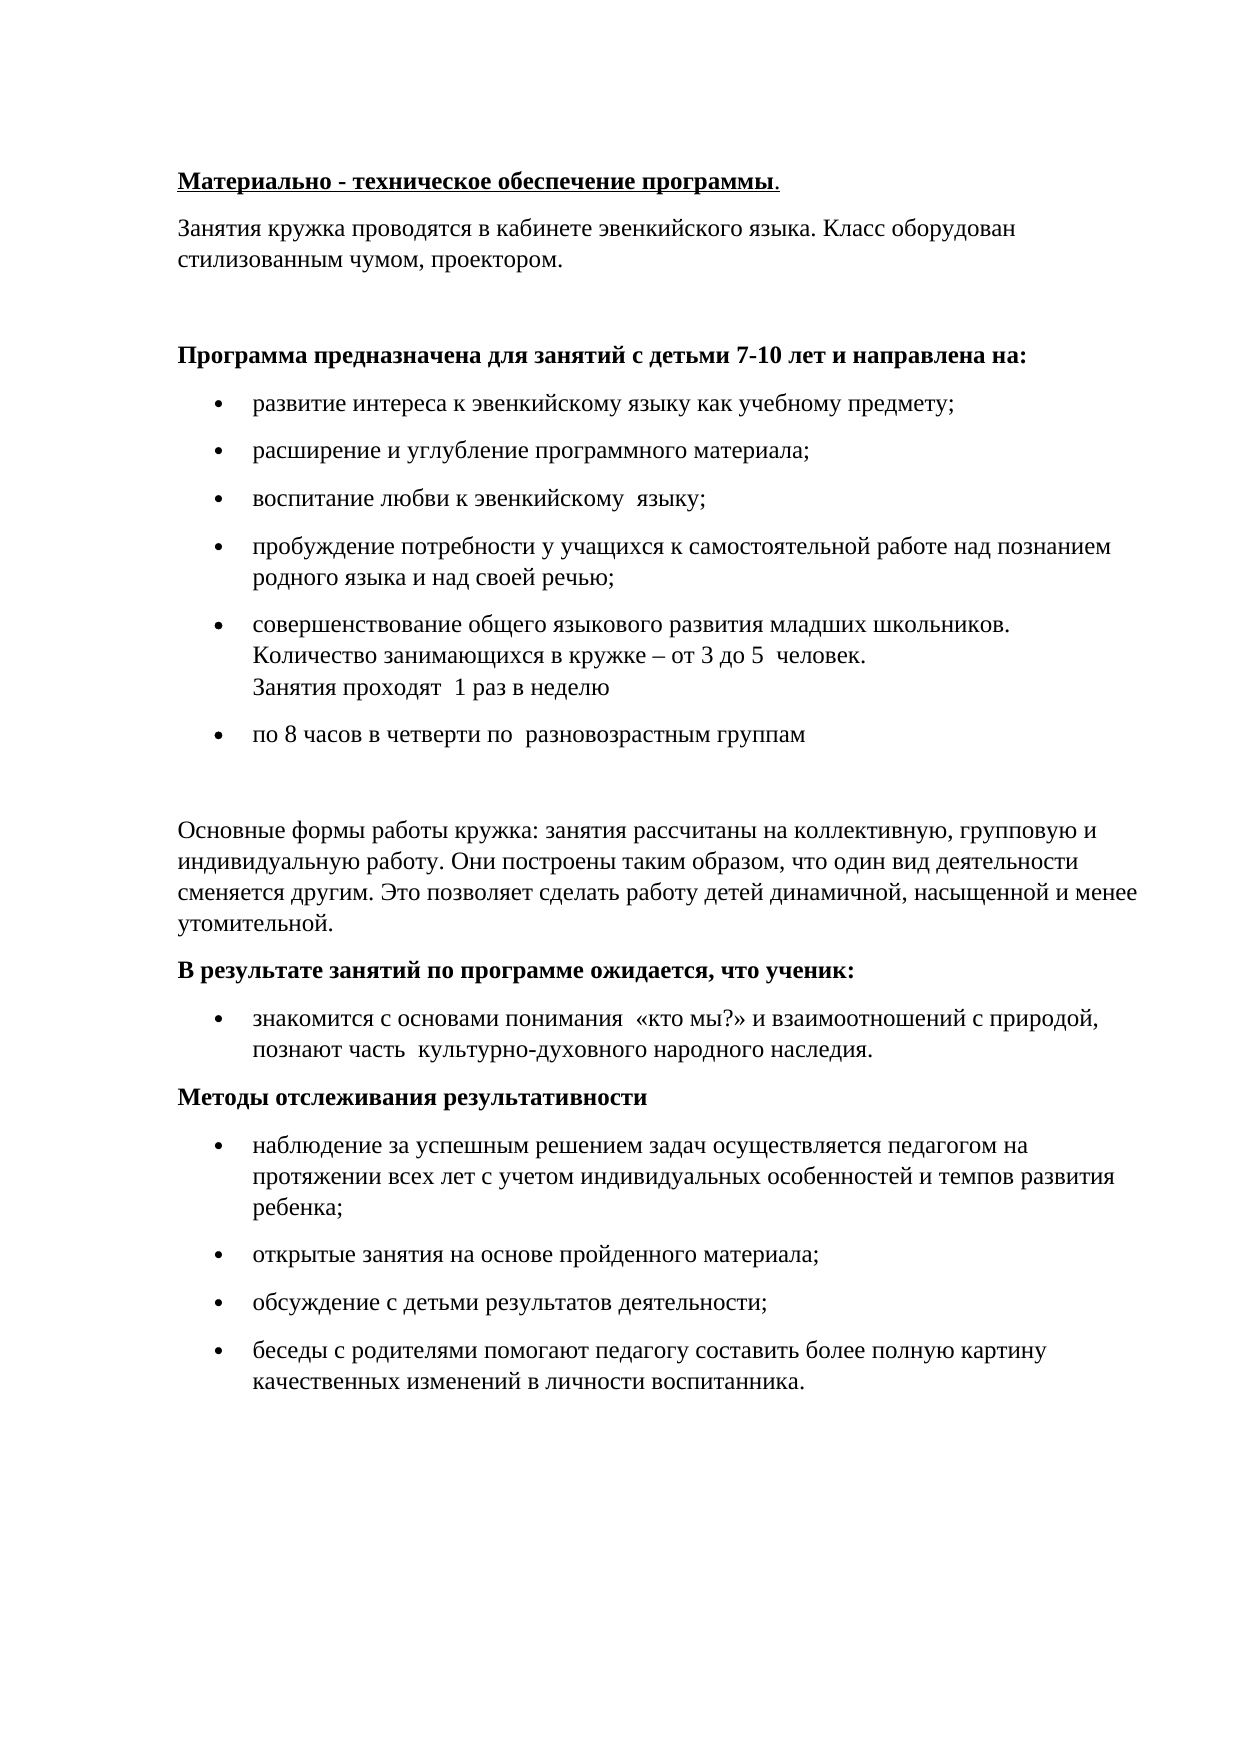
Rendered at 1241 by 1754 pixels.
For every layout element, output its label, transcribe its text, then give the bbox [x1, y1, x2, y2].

list пробуждение потребности у учащихся к самостоятельной работе над познанием родного языка и над своей речью; [215, 531, 1152, 591]
list по 8 часов в четверти по разновозрастным группам [215, 719, 1152, 748]
text Занятия кружка проводятся в кабинете эвенкийского языка. Класс оборудован стилизованным чумом, проектором. [177, 213, 1152, 273]
list знакомится с основами понимания «кто мы?» и взаимоотношений с природой, познают часть культурно-духовного народного наследия. [215, 1003, 1152, 1063]
list наблюдение за успешным решением задач осуществляется педагогом на протяжении всех лет с учетом индивидуальных особенностей и темпов развития ребенка; [215, 1130, 1152, 1221]
text Программа предназначена для занятий с детьми 7-10 лет и направлена на: [177, 340, 1152, 369]
list развитие интереса к эвенкийскому языку как учебному предмету; [215, 388, 1152, 416]
text Основные формы работы кружка: занятия рассчитаны на коллективную, групповую и индивидуальную работу. Они построены таким образом, что один вид деятельности сменяется другим. Это позволяет сделать работу детей динамичной, насыщенной и менее утомительной. [177, 815, 1152, 937]
list беседы с родителями помогают педагогу составить более полную картину качественных изменений в личности воспитанника. [215, 1335, 1152, 1395]
text В результате занятий по программе ожидается, что ученик: [177, 956, 1152, 984]
text Методы отслеживания результативности [177, 1082, 1152, 1111]
list совершенствование общего языкового развития младших школьников. Количество занимающихся в кружке – от 3 до 5 человек. Занятия проходят 1 раз в неделю [215, 609, 1152, 700]
list открытые занятия на основе пройденного материала; [215, 1239, 1152, 1268]
list обсуждение с детьми результатов деятельности; [215, 1287, 1152, 1316]
list расширение и углубление программного материала; [215, 435, 1152, 464]
text Материально - техническое обеспечение программы. [177, 166, 1152, 194]
list воспитание любви к эвенкийскому языку; [215, 483, 1152, 512]
